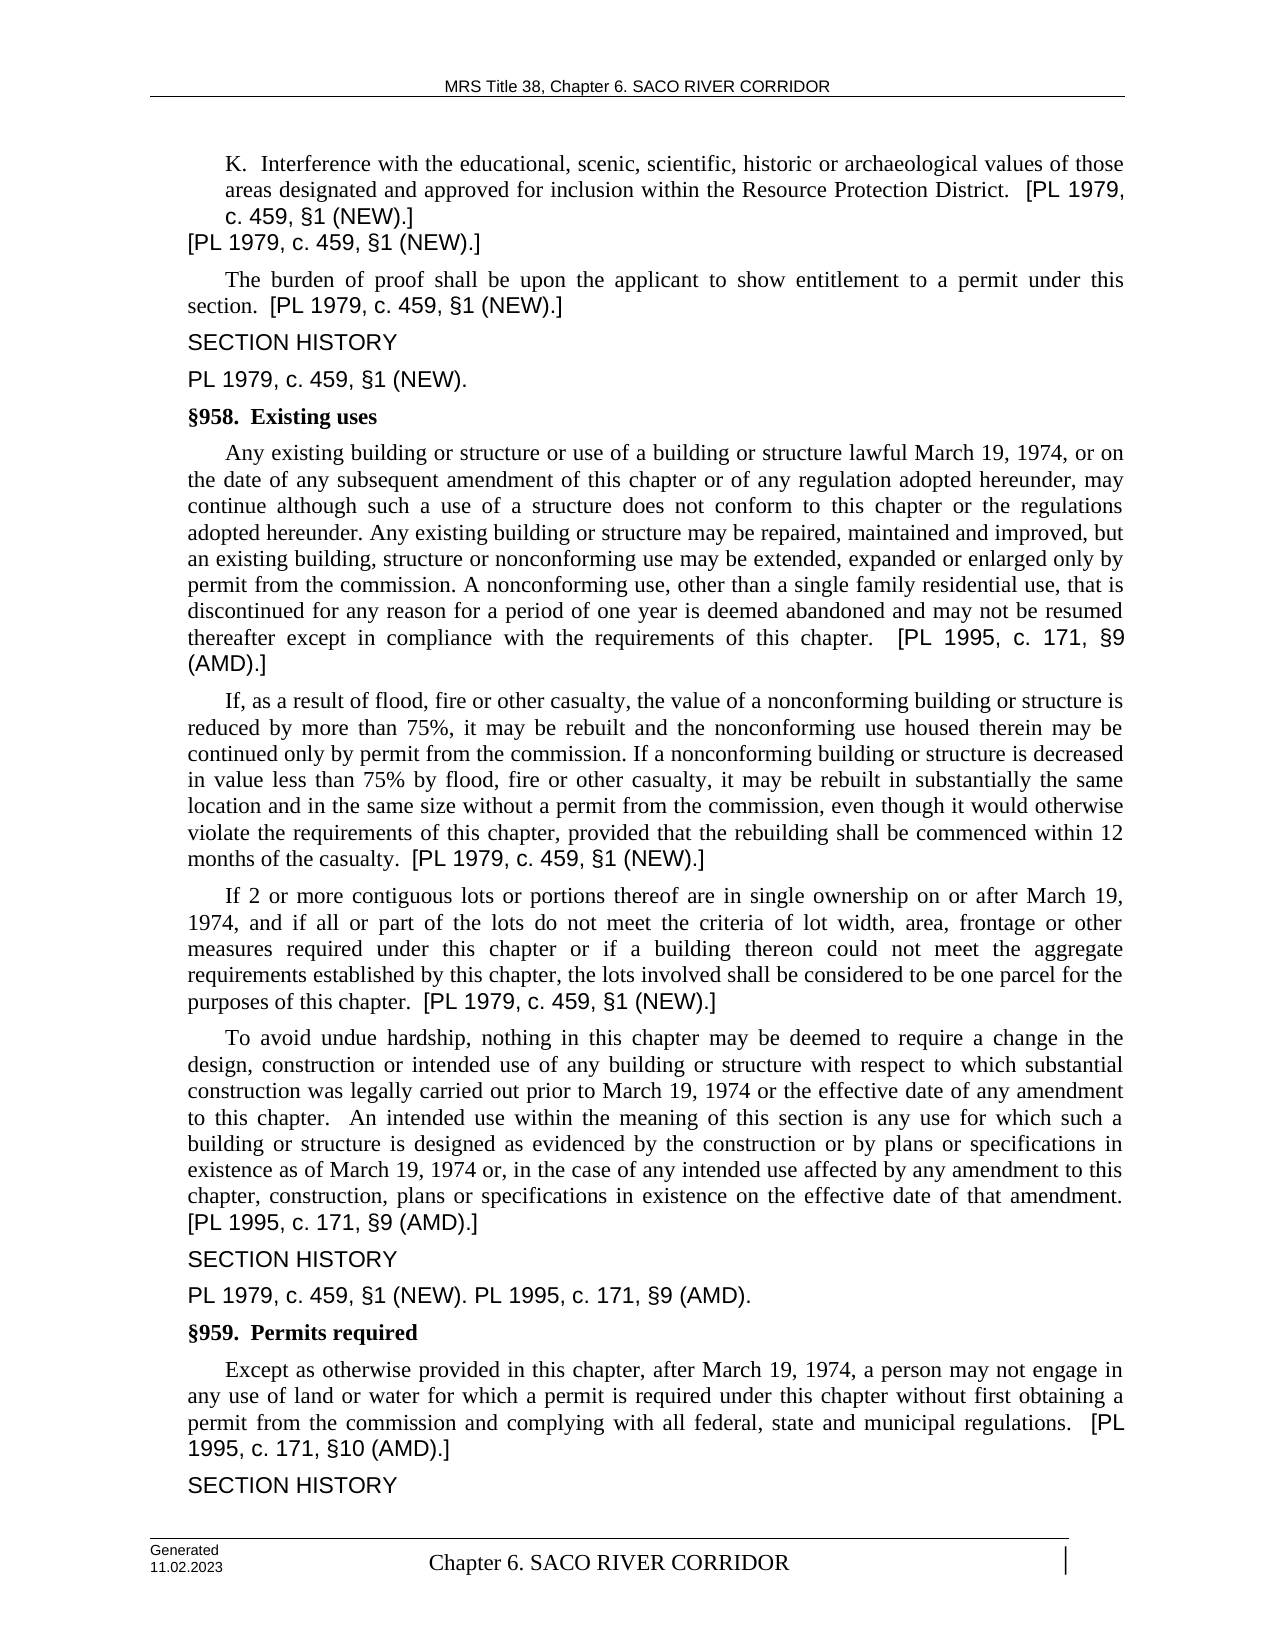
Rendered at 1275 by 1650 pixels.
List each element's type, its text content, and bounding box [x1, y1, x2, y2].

text K. Interference with the educational, scenic, scientific, historic or archaeological values of those areas designated and approved for inclusion within the Resource Protection District. [PL 1979, c. 459, §1 (NEW).] [225, 150, 1125, 229]
text Any existing building or structure or use of a building or structure lawful March 19, 1974, or on the date of any subsequent amendment of this chapter or of any regulation adopted hereunder, may continue although such a use of a structure does not conform to this chapter or the regulations adopted hereunder. Any existing building or structure may be repaired, maintained and improved, but an existing building, structure or nonconforming use may be extended, expanded or enlarged only by permit from the commission. A nonconforming use, other than a single family residential use, that is discontinued for any reason for a period of one year is deemed abandoned and may not be resumed thereafter except in compliance with the requirements of this chapter. [PL 1995, c. 171, §9 (AMD).] [187, 439, 1125, 677]
text SECTION HISTORY [187, 1246, 1125, 1272]
text The burden of proof shall be upon the applicant to show entitlement to a permit under this section. [PL 1979, c. 459, §1 (NEW).] [187, 266, 1125, 319]
text [PL 1979, c. 459, §1 (NEW).] [187, 229, 1125, 256]
text If 2 or more contiguous lots or portions thereof are in single ownership on or after March 19, 1974, and if all or part of the lots do not meet the criteria of lot width, area, frontage or other measures required under this chapter or if a building thereon could not meet the aggregate requirements established by this chapter, the lots involved shall be considered to be one parcel for the purposes of this chapter. [PL 1979, c. 459, §1 (NEW).] [187, 882, 1125, 1014]
text PL 1979, c. 459, §1 (NEW). PL 1995, c. 171, §9 (AMD). [187, 1282, 1125, 1309]
text PL 1979, c. 459, §1 (NEW). [187, 366, 1125, 392]
text Except as otherwise provided in this chapter, after March 19, 1974, a person may not engage in any use of land or water for which a permit is required under this chapter without first obtaining a permit from the commission and complying with all federal, state and municipal regulations. [PL 1995, c. 171, §10 (AMD).] [187, 1356, 1125, 1462]
text To avoid undue hardship, nothing in this chapter may be deemed to require a change in the design, construction or intended use of any building or structure with respect to which substantial construction was legally carried out prior to March 19, 1974 or the effective date of any amendment to this chapter. An intended use within the meaning of this section is any use for which such a building or structure is designed as evidenced by the construction or by plans or specifications in existence as of March 19, 1974 or, in the case of any intended use affected by any amendment to this chapter, construction, plans or specifications in existence on the effective date of that amendment. [PL 1995, c. 171, §9 (AMD).] [187, 1024, 1125, 1235]
text SECTION HISTORY [187, 329, 1125, 356]
text If, as a result of flood, fire or other casualty, the value of a nonconforming building or structure is reduced by more than 75%, it may be rebuilt and the nonconforming use housed therein may be continued only by permit from the commission. If a nonconforming building or structure is decreased in value less than 75% by flood, fire or other casualty, it may be rebuilt in substantially the same location and in the same size without a permit from the commission, even though it would otherwise violate the requirements of this chapter, provided that the rebuilding shall be commenced within 12 months of the casualty. [PL 1979, c. 459, §1 (NEW).] [187, 687, 1125, 872]
text §958. Existing uses [187, 403, 1125, 429]
text SECTION HISTORY [187, 1472, 1125, 1498]
text §959. Permits required [187, 1319, 1125, 1346]
